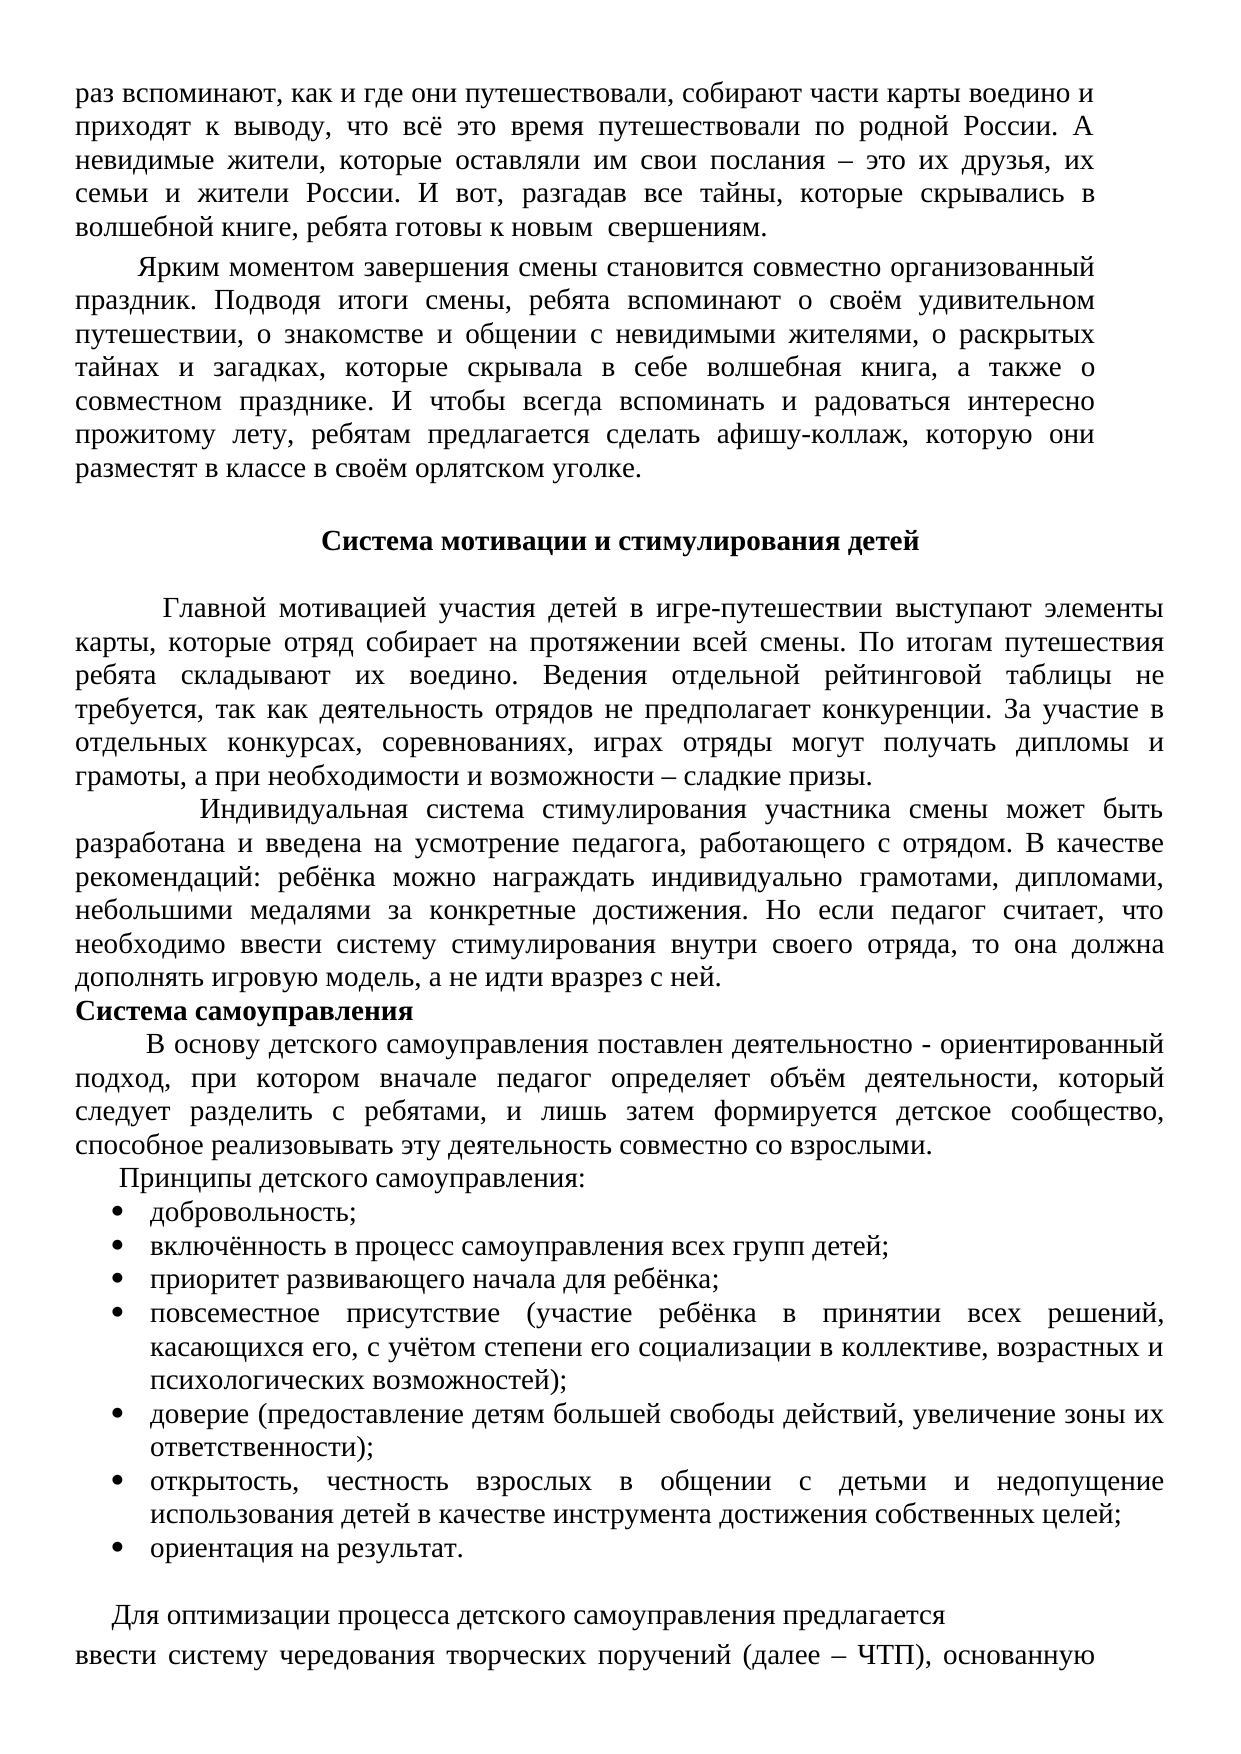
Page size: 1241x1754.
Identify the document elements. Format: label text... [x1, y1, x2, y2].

list включённость в процесс самоуправления всех групп детей; [112, 1228, 1165, 1261]
text Система мотивации и стимулирования детей [75, 523, 1165, 557]
list приоритет развивающего начала для ребёнка; [112, 1261, 1165, 1295]
text Главной мотивацией участия детей в игре-путешествии выступают элементы карты, которые отряд собирает на протяжении всей смены. По итогам путешествия ребята складывают их воедино. Ведения отдельной рейтинговой таблицы не требуется, так как деятельность отрядов не предполагает конкуренции. За участие в отдельных конкурсах, соревнованиях, играх отряды могут получать дипломы и грамоты, а при необходимости и возможности – сладкие призы. [75, 590, 1165, 792]
text Система самоуправления [75, 993, 1165, 1026]
text Для оптимизации процесса детского самоуправления предлагается [75, 1597, 1165, 1631]
list повсеместное присутствие (участие ребёнка в принятии всех решений, касающихся его, с учётом степени его социализации в коллективе, возрастных и психологических возможностей); [112, 1295, 1165, 1396]
text Индивидуальная система стимулирования участника смены может быть разработана и введена на усмотрение педагога, работающего с отрядом. В качестве рекомендаций: ребёнка можно награждать индивидуально грамотами, дипломами, небольшими медалями за конкретные достижения. Но если педагог считает, что необходимо ввести систему стимулирования внутри своего отряда, то она должна дополнять игровую модель, а не идти вразрез с ней. [75, 792, 1165, 993]
text Ярким моментом завершения смены становится совместно организованный праздник. Подводя итоги смены, ребята вспоминают о своём удивительном путешествии, о знакомстве и общении с невидимыми жителями, о раскрытых тайнах и загадках, которые скрывала в себе волшебная книга, а также о совместном празднике. И чтобы всегда вспоминать и радоваться интересно прожитому лету, ребятам предлагается сделать афишу-коллаж, которую они разместят в классе в своём орлятском уголке. [75, 249, 1096, 484]
list ориентация на результат. [112, 1530, 1165, 1564]
list добровольность; [112, 1194, 1165, 1228]
list доверие (предоставление детям большей свободы действий, увеличение зоны их ответственности); [112, 1396, 1165, 1463]
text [75, 1637, 1096, 1671]
text В основу детского самоуправления поставлен деятельностно - ориентированный подход, при котором вначале педагог определяет объём деятельности, который следует разделить с ребятами, и лишь затем формируется детское сообщество, способное реализовывать эту деятельность совместно со взрослыми. [75, 1026, 1165, 1161]
list открытость, честность взрослых в общении с детьми и недопущение использования детей в качестве инструмента достижения собственных целей; [112, 1463, 1165, 1530]
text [75, 75, 1096, 243]
text Принципы детского самоуправления: [75, 1161, 1165, 1194]
